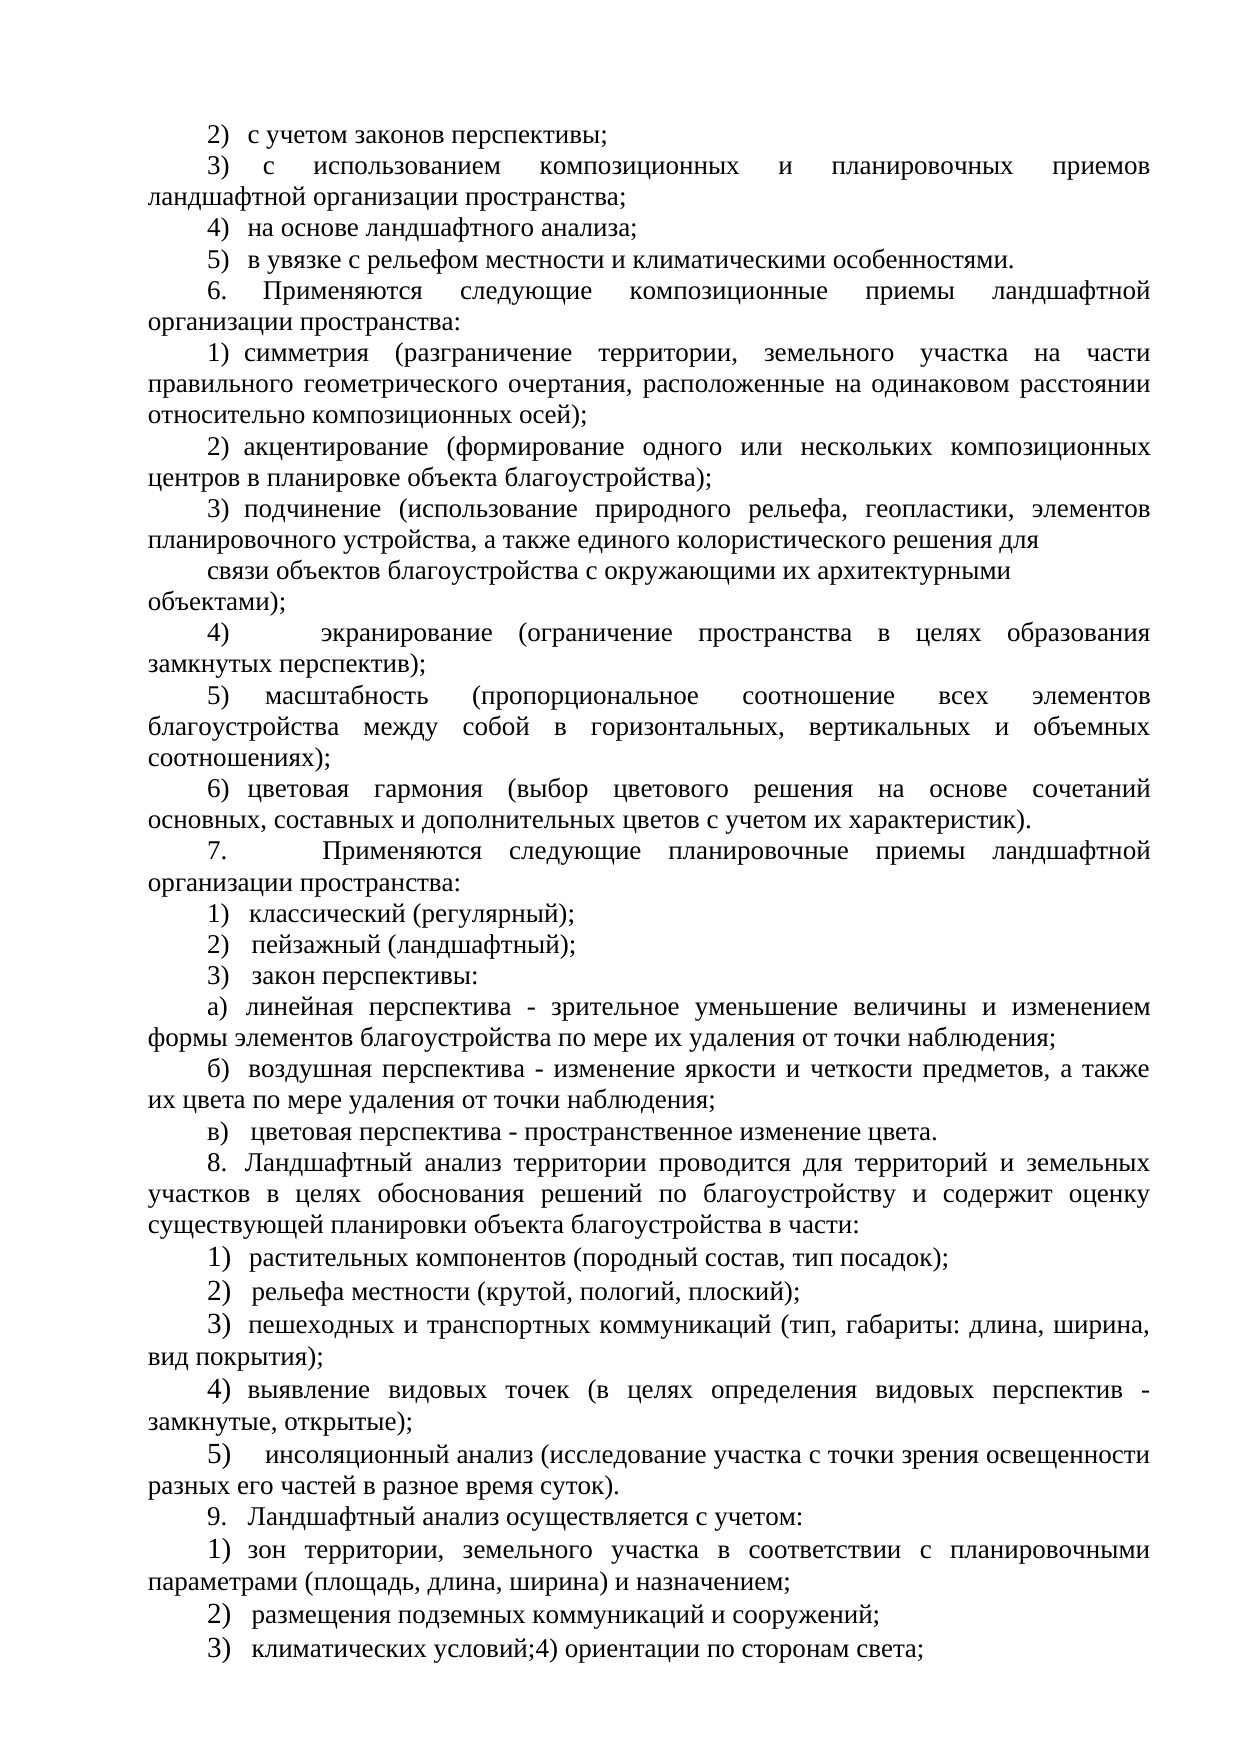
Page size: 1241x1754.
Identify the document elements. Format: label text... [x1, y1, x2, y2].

list растительных компонентов (породный состав, тип посадок); [148, 1239, 1152, 1273]
list экранирование (ограничение пространства в целях образования замкнутых перспектив); [148, 616, 1152, 679]
list с использованием композиционных и планировочных приемов ландшафтной организации пространства; [148, 149, 1152, 212]
text а) линейная перспектива - зрительное уменьшение величины и изменением формы элементов благоустройства по мере их удаления от точки наблюдения; [148, 990, 1152, 1052]
list инсоляционный анализ (исследование участка с точки зрения освещенности разных его частей в разное время суток). [148, 1436, 1152, 1501]
text б) воздушная перспектива - изменение яркости и четкости предметов, а также их цвета по мере удаления от точки наблюдения; [148, 1052, 1152, 1115]
list Ландшафтный анализ осуществляется с учетом: [148, 1501, 1152, 1532]
list акцентирование (формирование одного или нескольких композиционных центров в планировке объекта благоустройства); [148, 429, 1152, 492]
list закон перспективы: [148, 959, 1152, 990]
list с учетом законов перспективы; [148, 118, 1152, 149]
list на основе ландшафтного анализа; [148, 212, 1152, 243]
list масштабность (пропорциональное соотношение всех элементов благоустройства между собой в горизонтальных, вертикальных и объемных соотношениях); [148, 679, 1152, 772]
list подчинение (использование природного рельефа, геопластики, элементов планировочного устройства, а также единого колористического решения для [148, 492, 1152, 554]
list в увязке с рельефом местности и климатическими особенностями. [148, 243, 1152, 274]
list Ландшафтный анализ территории проводится для территорий и земельных участков в целях обоснования решений по благоустройству и содержит оценку существующей планировки объекта благоустройства в части: [148, 1146, 1152, 1239]
list цветовая гармония (выбор цветового решения на основе сочетаний основных, составных и дополнительных цветов с учетом их характеристик). [148, 772, 1152, 834]
list Применяются следующие планировочные приемы ландшафтной организации пространства: [148, 834, 1152, 897]
list симметрия (разграничение территории, земельного участка на части правильного геометрического очертания, расположенные на одинаковом расстоянии относительно композиционных осей); [148, 336, 1152, 429]
list пейзажный (ландшафтный); [148, 928, 1152, 959]
list климатических условий;4) ориентации по сторонам света; [148, 1630, 1152, 1663]
list размещения подземных коммуникаций и сооружений; [148, 1596, 1152, 1630]
list Применяются следующие композиционные приемы ландшафтной организации пространства: [148, 274, 1152, 336]
list классический (регулярный); [148, 897, 1152, 928]
list пешеходных и транспортных коммуникаций (тип, габариты: длина, ширина, вид покрытия); [148, 1306, 1152, 1371]
list рельефа местности (крутой, пологий, плоский); [148, 1273, 1152, 1306]
text в) цветовая перспектива - пространственное изменение цвета. [148, 1115, 1152, 1146]
list выявление видовых точек (в целях определения видовых перспектив - замкнутые, открытые); [148, 1371, 1152, 1436]
text связи объектов благоустройства с окружающими их архитектурными объектами); [148, 554, 1152, 616]
list зон территории, земельного участка в соответствии с планировочными параметрами (площадь, длина, ширина) и назначением; [148, 1532, 1152, 1596]
